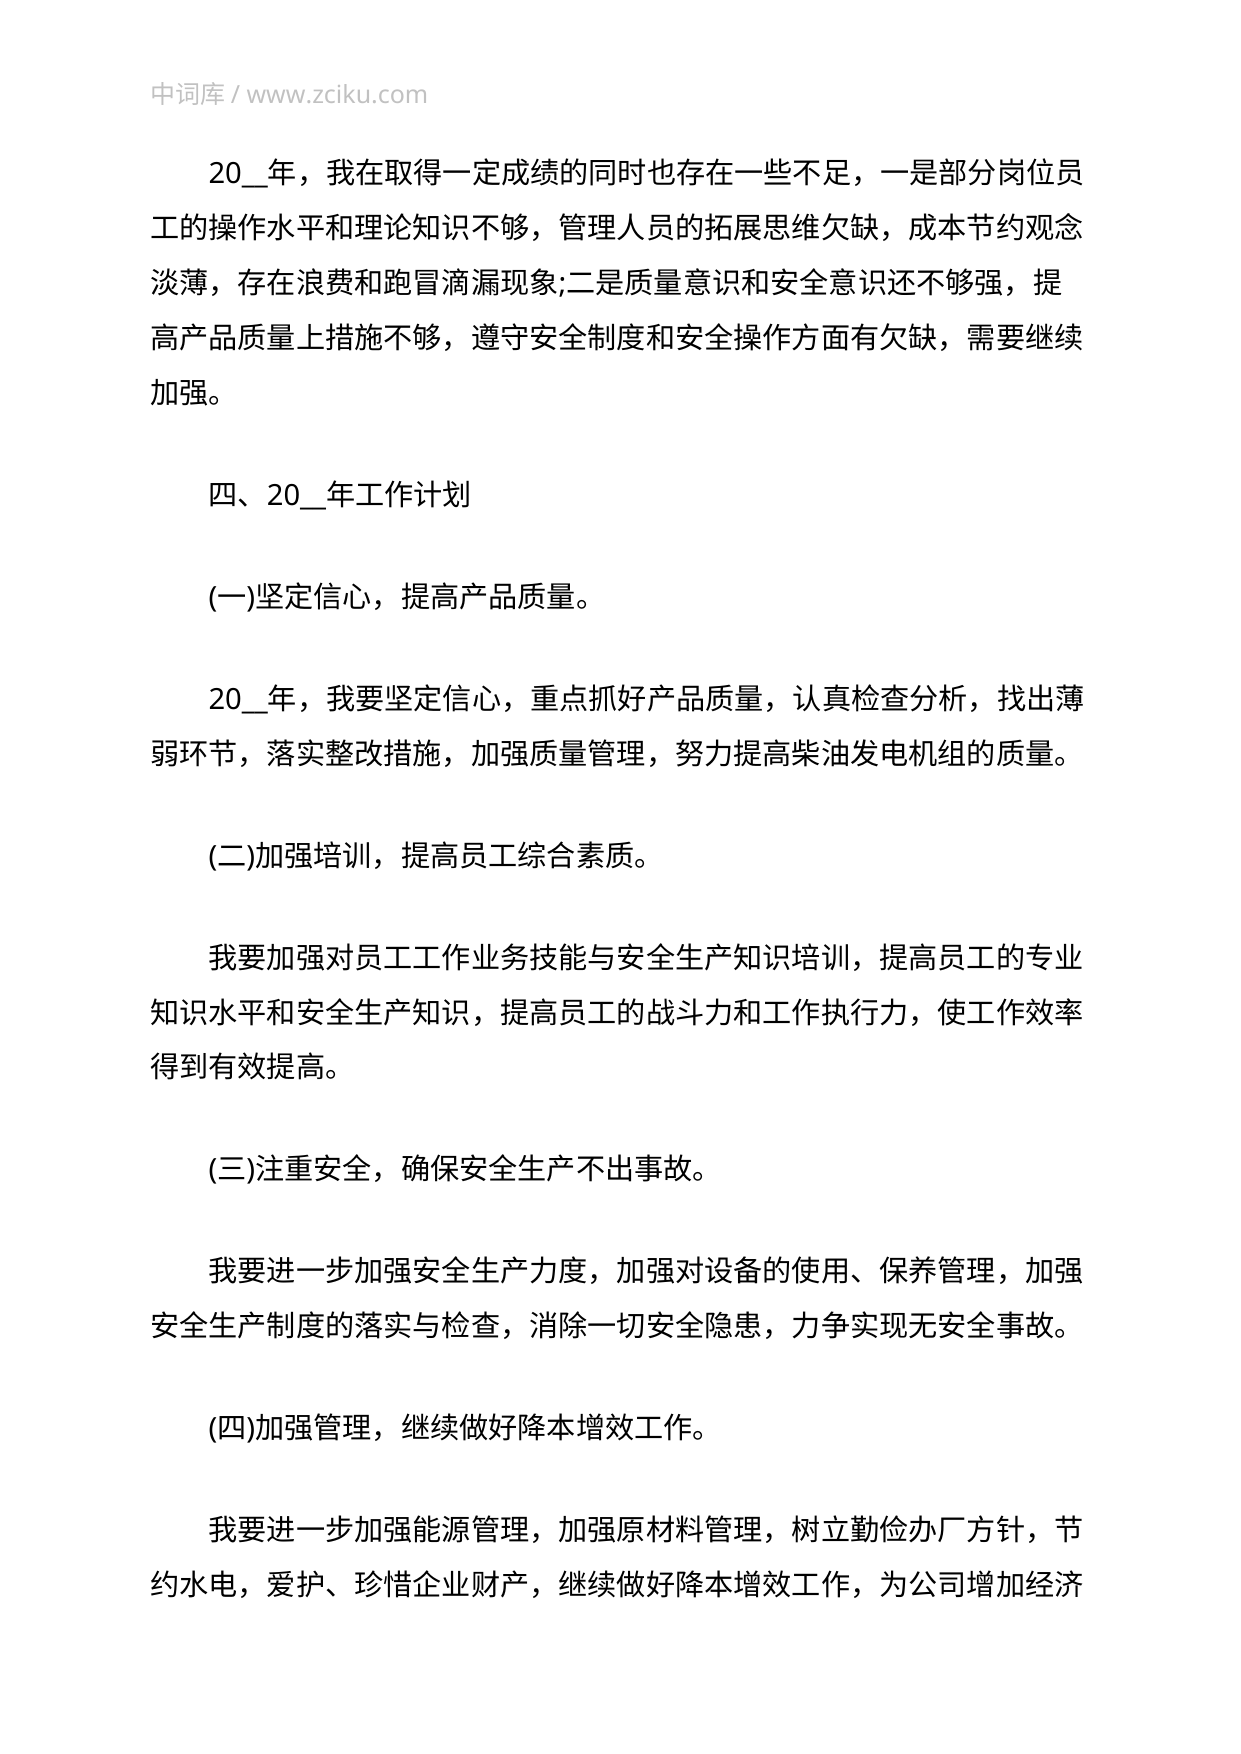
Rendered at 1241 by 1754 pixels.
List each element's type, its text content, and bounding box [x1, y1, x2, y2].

text (三)注重安全，确保安全生产不出事故。 [150, 1146, 1090, 1188]
text 我要加强对员工工作业务技能与安全生产知识培训，提高员工的专业知识水平和安全生产知识，提高员工的战斗力和工作执行力，使工作效率得到有效提高。 [150, 934, 1090, 1086]
text 我要进一步加强安全生产力度，加强对设备的使用、保养管理，加强安全生产制度的落实与检查，消除一切安全隐患，力争实现无安全事故。 [150, 1248, 1090, 1345]
text (一)坚定信心，提高产品质量。 [150, 573, 1090, 616]
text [150, 1506, 1090, 1604]
text 20__年，我在取得一定成绩的同时也存在一些不足，一是部分岗位员工的操作水平和理论知识不够，管理人员的拓展思维欠缺，成本节约观念淡薄，存在浪费和跑冒滴漏现象;二是质量意识和安全意识还不够强，提高产品质量上措施不够，遵守安全制度和安全操作方面有欠缺，需要继续加强。 [150, 150, 1090, 412]
text (四)加强管理，继续做好降本增效工作。 [150, 1404, 1090, 1447]
text 四、20__年工作计划 [150, 472, 1090, 514]
text 20__年，我要坚定信心，重点抓好产品质量，认真检查分析，找出薄弱环节，落实整改措施，加强质量管理，努力提高柴油发电机组的质量。 [150, 676, 1090, 773]
text (二)加强培训，提高员工综合素质。 [150, 832, 1090, 875]
